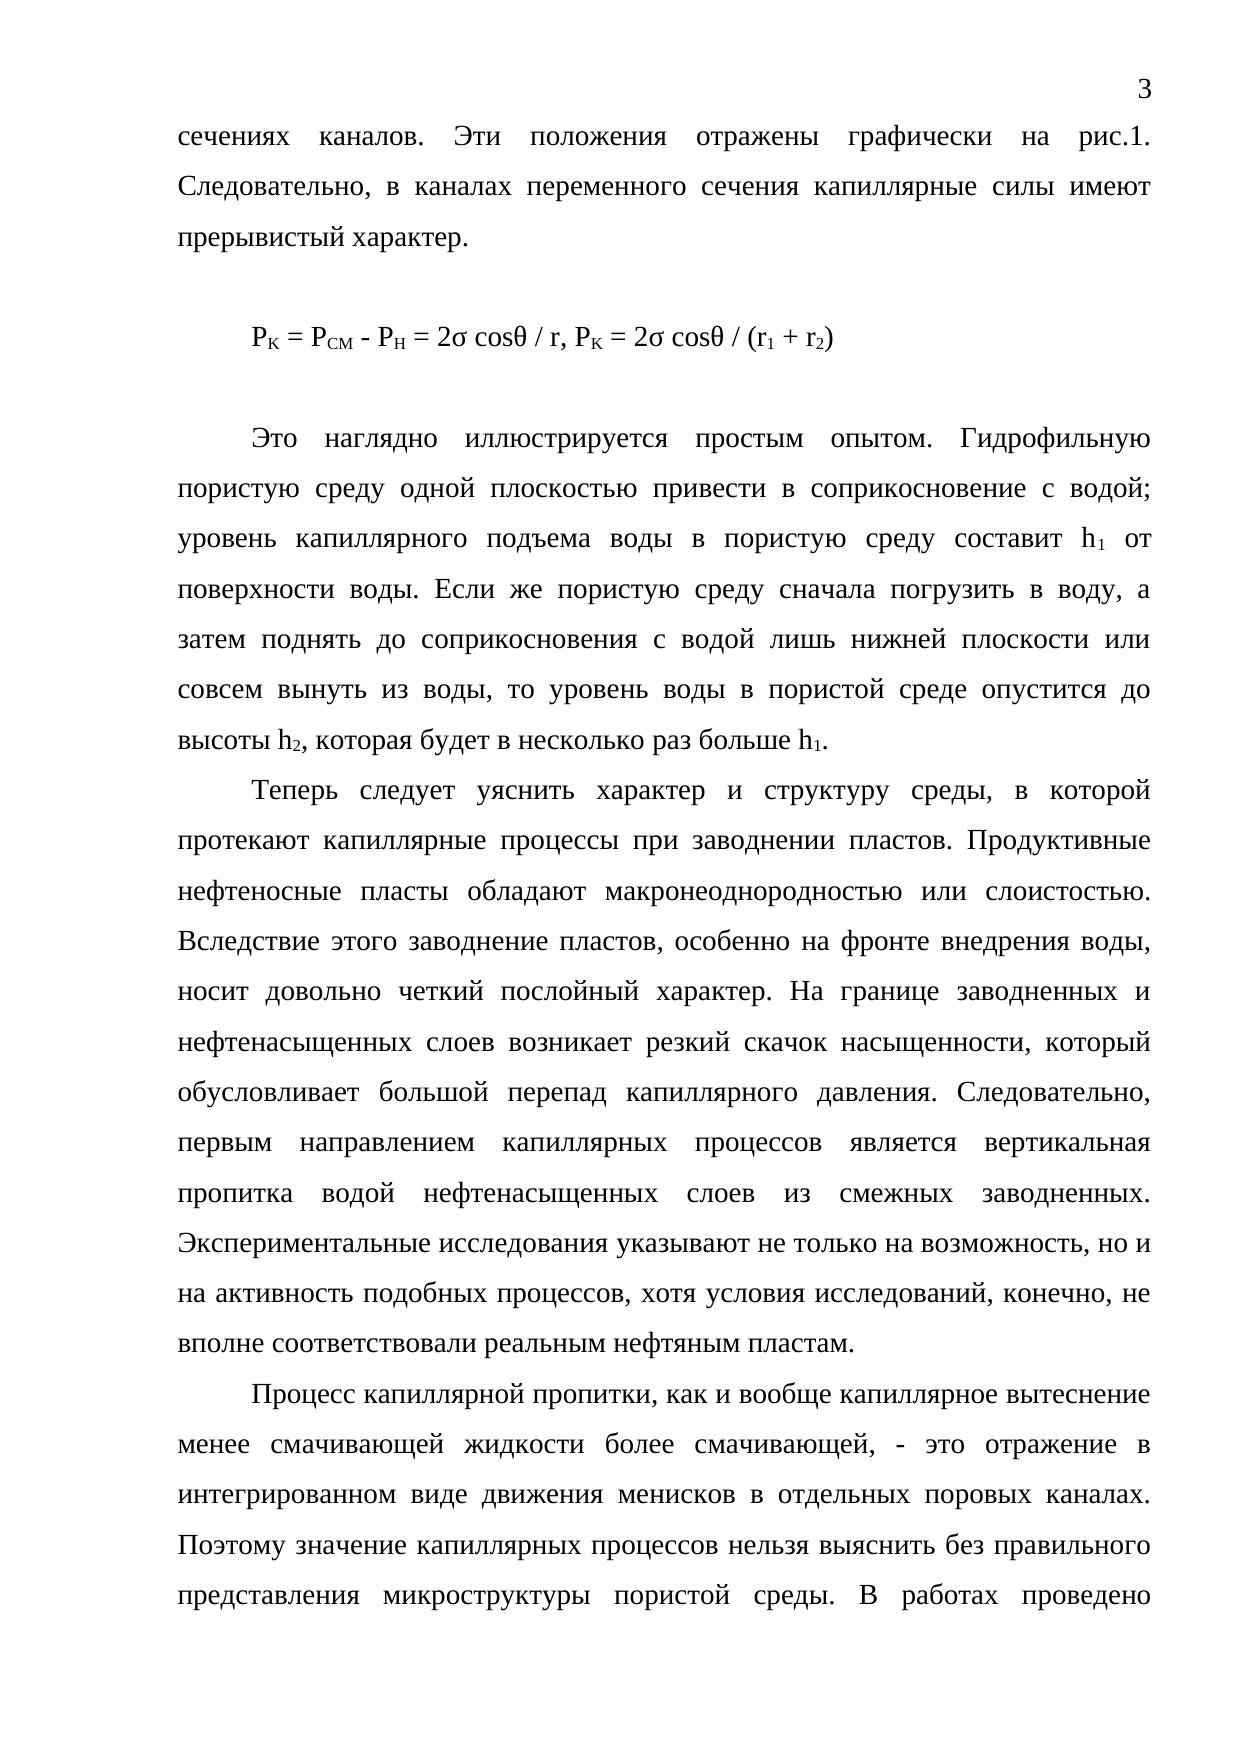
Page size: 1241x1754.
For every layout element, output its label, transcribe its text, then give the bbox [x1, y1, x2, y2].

text Это наглядно иллюстрируется простым опытом. Гидрофильную пористую среду одной плоскостью привести в соприкосновение с водой; уровень капиллярного подъема воды в пористую среду составит h1 от поверхности воды. Если же пористую среду сначала погрузить в воду, а затем поднять до соприкосновения с водой лишь нижней плоскости или совсем вынуть из воды, то уровень воды в пористой среде опустится до высоты h2, которая будет в несколько pаз больше h1. [177, 420, 1152, 755]
text РK = РCM - РH = 2σ cosθ / r, РK = 2σ cosθ / (r1 + r2) [177, 319, 1152, 353]
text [177, 1376, 1152, 1611]
text Теперь следует уяснить характер и структуру среды, в которой протекают капиллярные процессы при заводнении пластов. Продуктивные нефтеносные пласты обладают макронеоднородностью или слоистостью. Вследствие этого заводнение пластов, особенно на фронте внедрения воды, носит довольно четкий послойный характер. На границе заводненных и нефтенасыщенных слоев возникает резкий скачок насыщенности, который обусловливает большой перепад капиллярного давления. Следовательно, первым направлением капиллярных процессов является вертикальная пропитка водой нефтенасыщенных слоев из смежных заводненных. Экспериментальные исследования указывают не только на возможность, но и на активность подобных процессов, хотя условия исследований, конечно, не вполне соответствовали реальным нефтяным пластам. [177, 772, 1152, 1359]
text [177, 118, 1152, 252]
